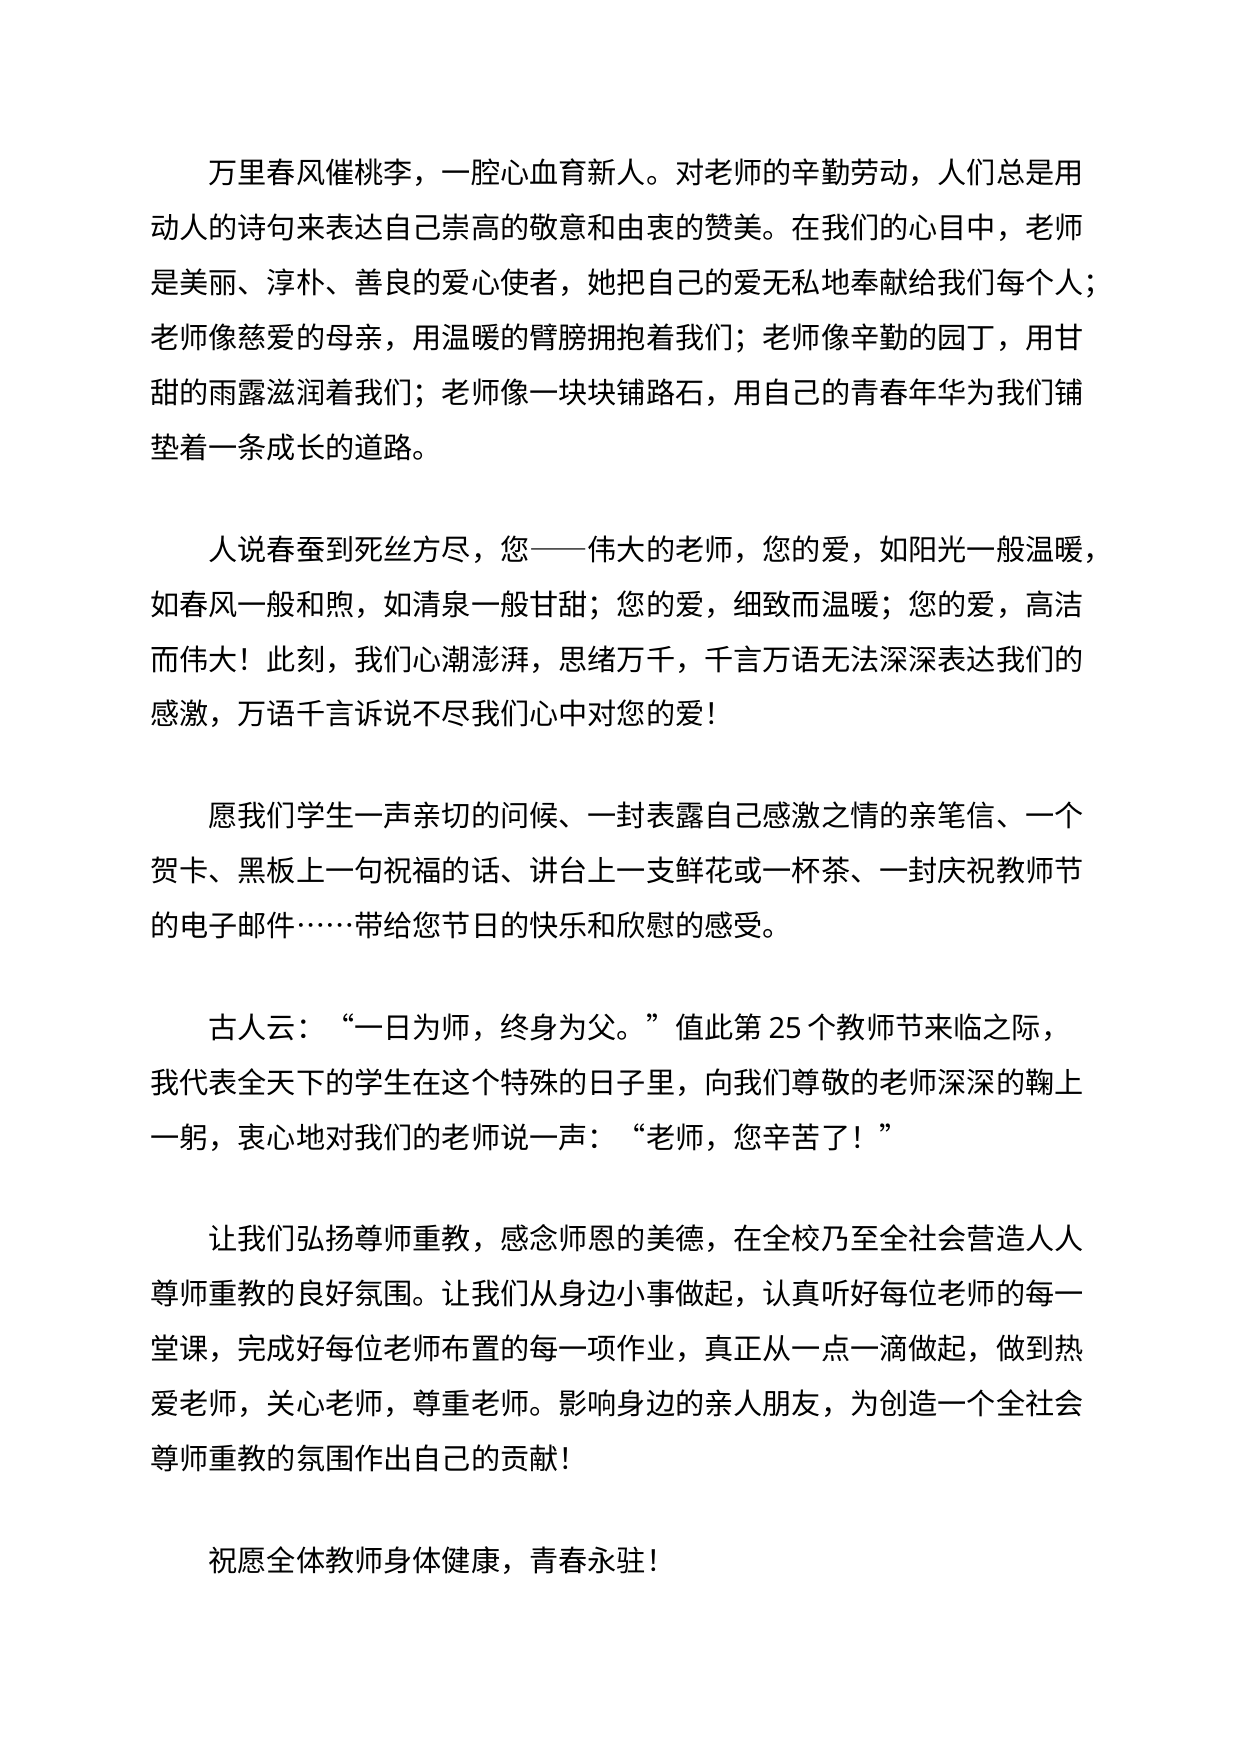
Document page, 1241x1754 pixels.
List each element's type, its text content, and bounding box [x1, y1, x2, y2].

text 祝愿全体教师身体健康，青春永驻！ [150, 1537, 1090, 1579]
text 人说春蚕到死丝方尽，您——伟大的老师，您的爱，如阳光一般温暖，如春风一般和煦，如清泉一般甘甜；您的爱，细致而温暖；您的爱，高洁而伟大！此刻，我们心潮澎湃，思绪万千，千言万语无法深深表达我们的感激，万语千言诉说不尽我们心中对您的爱！ [150, 526, 1090, 733]
text 古人云：“一日为师，终身为父。”值此第25个教师节来临之际，我代表全天下的学生在这个特殊的日子里，向我们尊敬的老师深深的鞠上一躬，衷心地对我们的老师说一声：“老师，您辛苦了！” [150, 1004, 1090, 1156]
text 万里春风催桃李，一腔心血育新人。对老师的辛勤劳动，人们总是用动人的诗句来表达自己崇高的敬意和由衷的赞美。在我们的心目中，老师是美丽、淳朴、善良的爱心使者，她把自己的爱无私地奉献给我们每个人；老师像慈爱的母亲，用温暖的臂膀拥抱着我们；老师像辛勤的园丁，用甘甜的雨露滋润着我们；老师像一块块铺路石，用自己的青春年华为我们铺垫着一条成长的道路。 [150, 150, 1090, 467]
text 让我们弘扬尊师重教，感念师恩的美德，在全校乃至全社会营造人人尊师重教的良好氛围。让我们从身边小事做起，认真听好每位老师的每一堂课，完成好每位老师布置的每一项作业，真正从一点一滴做起，做到热爱老师，关心老师，尊重老师。影响身边的亲人朋友，为创造一个全社会尊师重教的氛围作出自己的贡献！ [150, 1216, 1090, 1478]
text 愿我们学生一声亲切的问候、一封表露自己感激之情的亲笔信、一个贺卡、黑板上一句祝福的话、讲台上一支鲜花或一杯茶、一封庆祝教师节的电子邮件……带给您节日的快乐和欣慰的感受。 [150, 793, 1090, 945]
